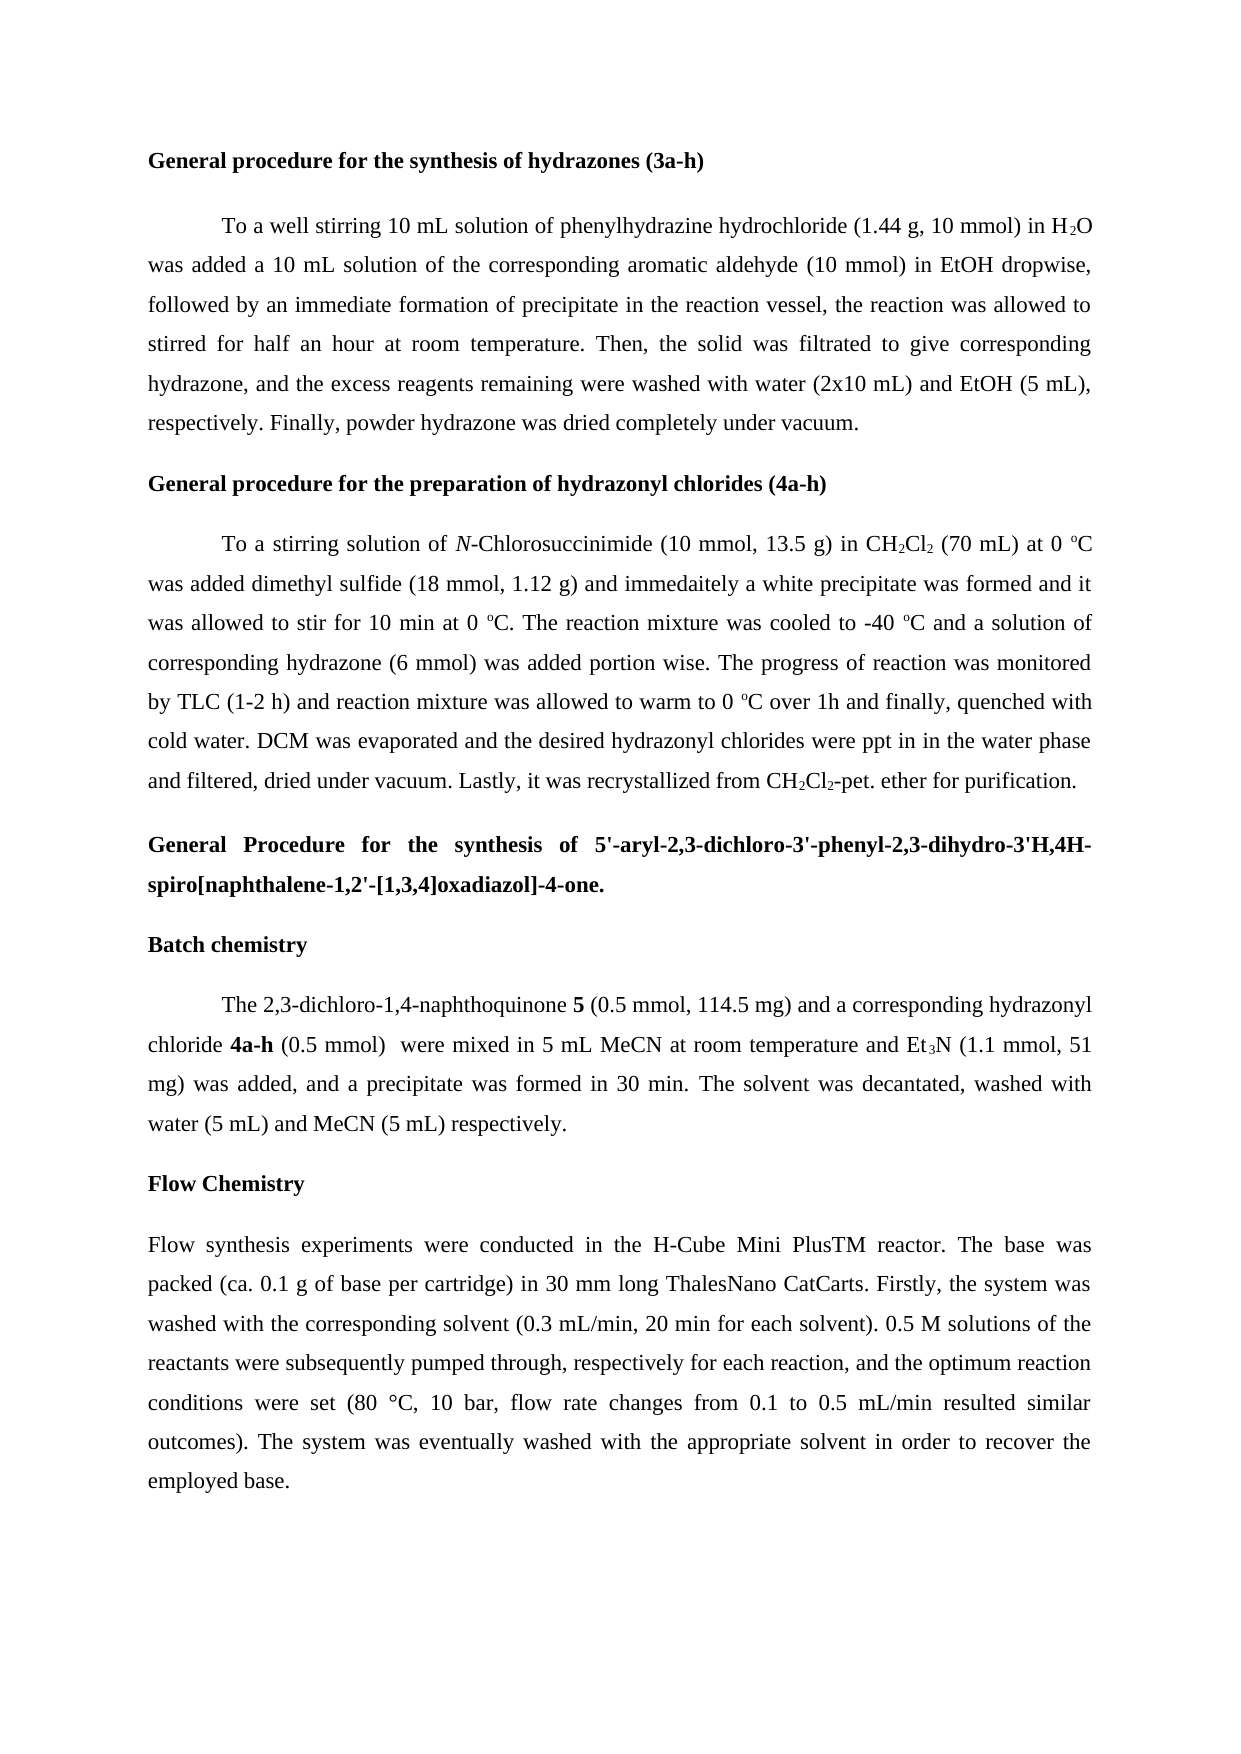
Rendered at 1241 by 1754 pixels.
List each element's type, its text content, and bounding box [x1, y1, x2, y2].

text General Procedure for the synthesis of 5'-aryl-2,3-dichloro-3'-phenyl-2,3-dihydro-3'H,4H-spiro[naphthalene-1,2'-[1,3,4]oxadiazol]-4-one. [148, 831, 1093, 897]
text The 2,3-dichloro-1,4-naphthoquinone 5 (0.5 mmol, 114.5 mg) and a corresponding hydrazonyl chloride 4a-h (0.5 mmol) were mixed in 5 mL MeCN at room temperature and Et3N (1.1 mmol, 51 mg) was added, and a precipitate was formed in 30 min. The solvent was decantated, washed with water (5 mL) and MeCN (5 mL) respectively. [148, 992, 1093, 1136]
text Flow Chemistry [148, 1170, 1093, 1197]
text Flow synthesis experiments were conducted in the H-Cube Mini PlusTM reactor. The base was packed (ca. 0.1 g of base per cartridge) in 30 mm long ThalesNano CatCarts. Firstly, the system was washed with the corresponding solvent (0.3 mL/min, 20 min for each solvent). 0.5 M solutions of the reactants were subsequently pumped through, respectively for each reaction, and the optimum reaction conditions were set (80 °C, 10 bar, flow rate changes from 0.1 to 0.5 mL/min resulted similar outcomes). The system was eventually washed with the appropriate solvent in order to recover the employed base. [148, 1231, 1093, 1494]
text To a well stirring 10 mL solution of phenylhydrazine hydrochloride (1.44 g, 10 mmol) in H2O was added a 10 mL solution of the corresponding aromatic aldehyde (10 mmol) in EtOH dropwise, followed by an immediate formation of precipitate in the reaction vessel, the reaction was allowed to stirred for half an hour at room temperature. Then, the solid was filtrated to give corresponding hydrazone, and the excess reagents remaining were washed with water (2x10 mL) and EtOH (5 mL), respectively. Finally, powder hydrazone was dried completely under vacuum. [148, 212, 1093, 436]
text Batch chemistry [148, 931, 1093, 958]
text To a stirring solution of N-Chlorosuccinimide (10 mmol, 13.5 g) in CH2Cl2 (70 mL) at 0 oC was added dimethyl sulfide (18 mmol, 1.12 g) and immedaitely a white precipitate was formed and it was allowed to stir for 10 min at 0 oC. The reaction mixture was cooled to -40 oC and a solution of corresponding hydrazone (6 mmol) was added portion wise. The progress of reaction was monitored by TLC (1-2 h) and reaction mixture was allowed to warm to 0 oC over 1h and finally, quenched with cold water. DCM was evaporated and the desired hydrazonyl chlorides were ppt in in the water phase and filtered, dried under vacuum. Lastly, it was recrystallized from CH2Cl2-pet. ether for purification. [148, 530, 1093, 793]
text General procedure for the synthesis of hydrazones (3a-h) [148, 148, 1093, 174]
text General procedure for the preparation of hydrazonyl chlorides (4a-h) [148, 470, 1093, 496]
